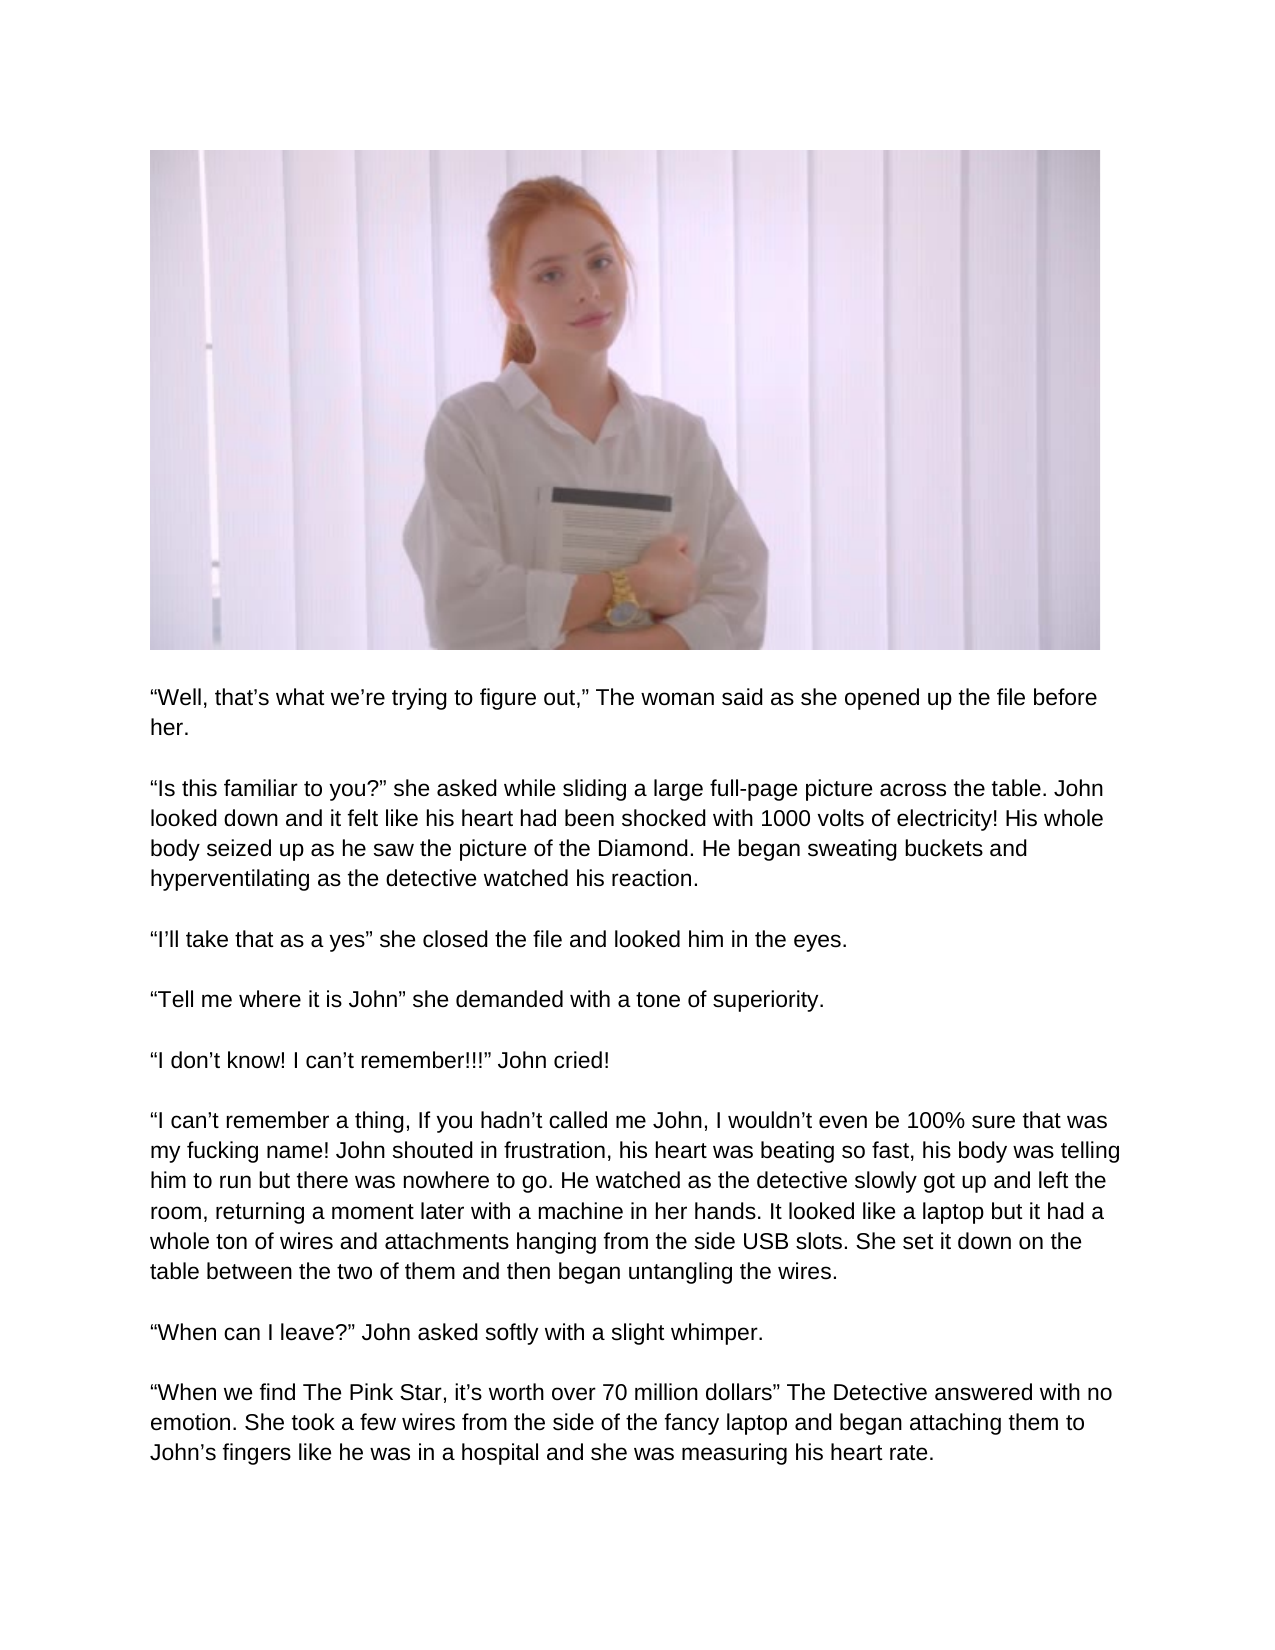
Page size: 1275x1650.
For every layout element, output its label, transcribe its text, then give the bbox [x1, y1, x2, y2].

text “I don’t know! I can’t remember!!!” John cried! [150, 1047, 1125, 1073]
text “When can I leave?” John asked softly with a slight whimper. [150, 1318, 1125, 1345]
text “Tell me where it is John” she demanded with a tone of superiority. [150, 986, 1125, 1012]
text “When we find The Pink Star, it’s worth over 70 million dollars” The Detective answered with no emotion. She took a few wires from the side of the fancy laptop and began attaching them to John’s fingers like he was in a hospital and she was measuring his heart rate. [150, 1379, 1125, 1466]
picture [150, 150, 1100, 650]
text “Well, that’s what we’re trying to figure out,” The woman said as she opened up the file before her. [150, 684, 1125, 741]
text “Is this familiar to you?” she asked while sliding a large full-page picture across the table. John looked down and it felt like his heart had been shocked with 1000 volts of electricity! His whole body seized up as he saw the picture of the Diamond. He began sweating buckets and hyperventilating as the detective watched his reaction. [150, 775, 1125, 892]
text “I can’t remember a thing, If you hadn’t called me John, I wouldn’t even be 100% sure that was my fucking name! John shouted in frustration, his heart was beating so fast, his body was telling him to run but there was nowhere to go. He watched as the detective slowly got up and left the room, returning a moment later with a machine in her hands. It looked like a laptop but it had a whole ton of wires and attachments hanging from the side USB slots. She set it down on the table between the two of them and then began untangling the wires. [150, 1107, 1125, 1284]
text “I’ll take that as a yes” she closed the file and looked him in the eyes. [150, 926, 1125, 952]
